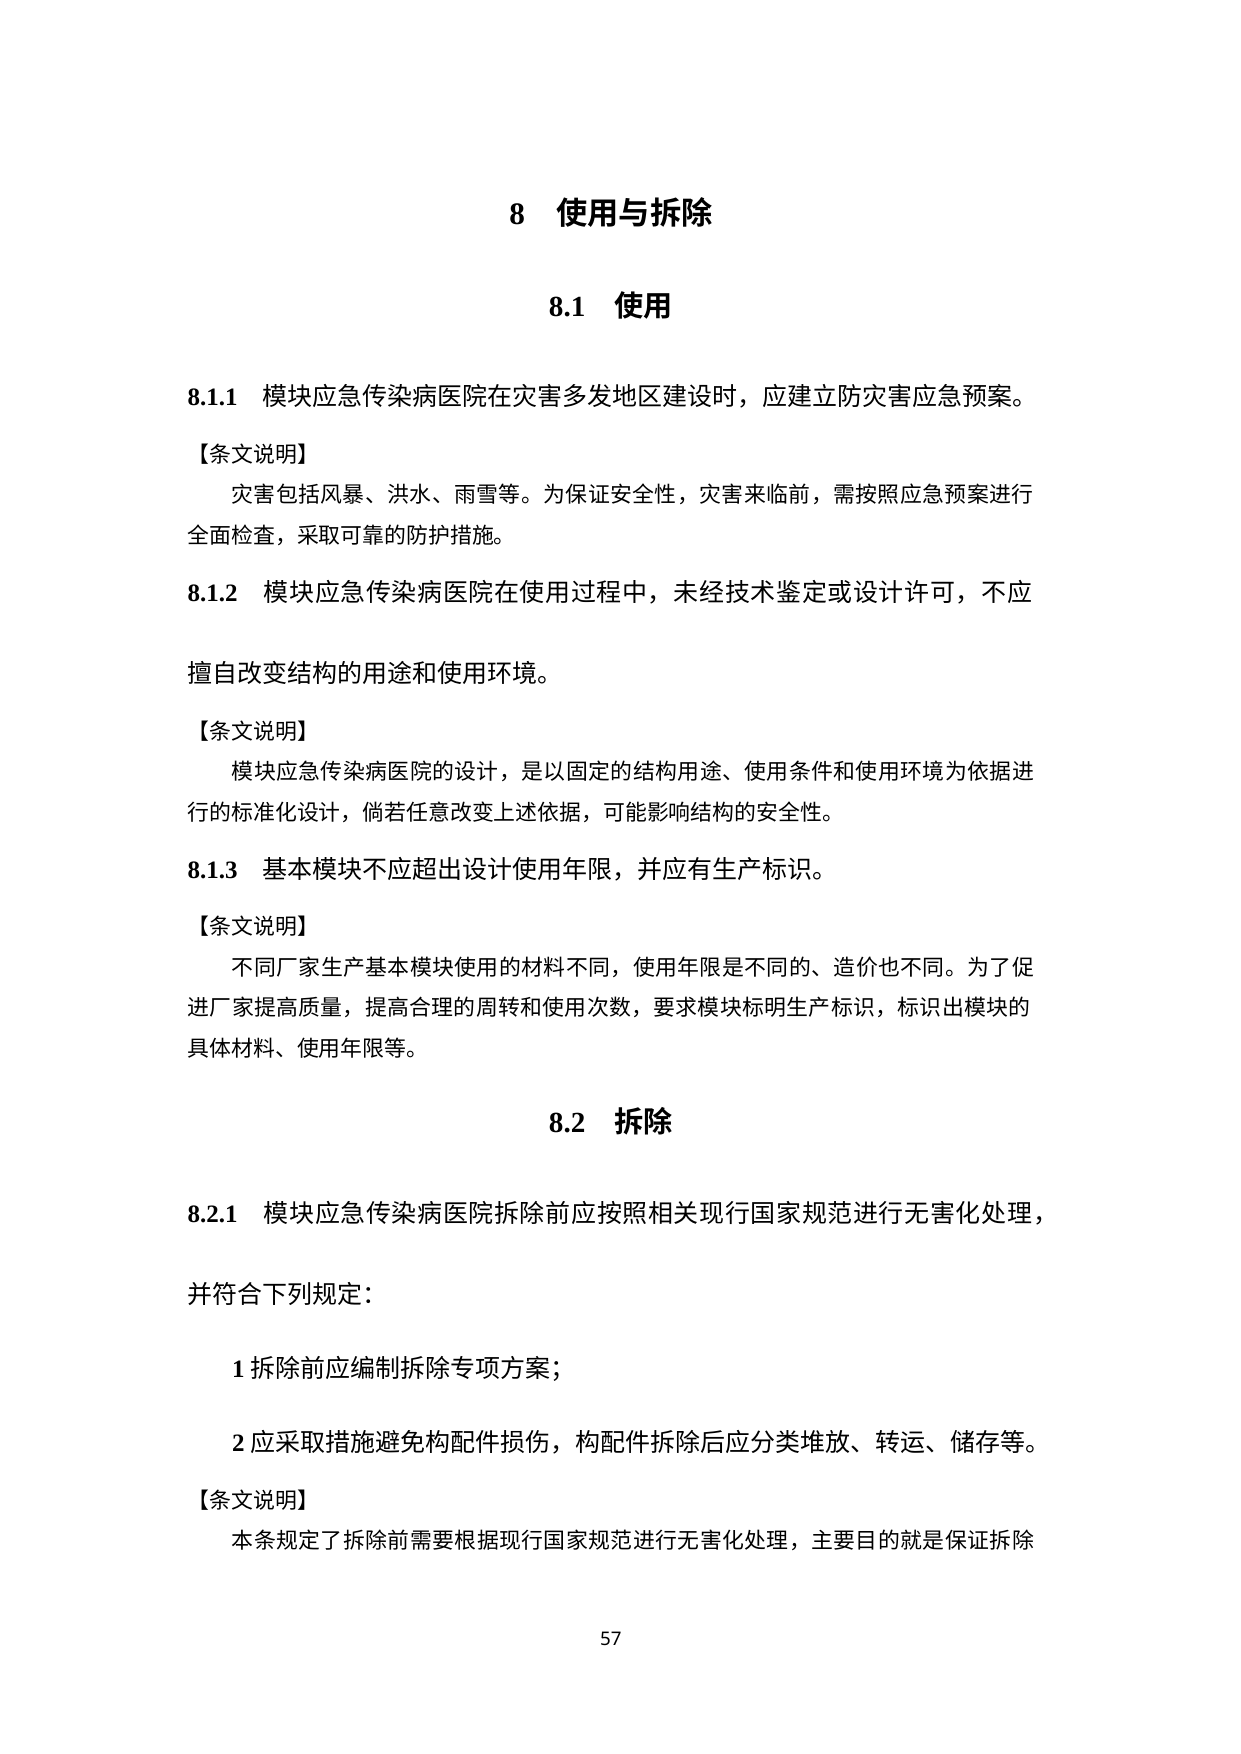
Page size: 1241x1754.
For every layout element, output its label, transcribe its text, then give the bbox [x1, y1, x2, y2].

text 8.2.1 模块应急传染病医院拆除前应按照相关现行国家规范进行无害化处理，并符合下列规定： [187, 1179, 1034, 1325]
text 8.1 使用 [187, 271, 1034, 336]
text 模块应急传染病医院的设计，是以固定的结构用途、使用条件和使用环境为依据进行的标准化设计，倘若任意改变上述依据，可能影响结构的安全性。 [187, 754, 1034, 827]
text 【条文说明】 [187, 713, 1034, 746]
text 【条文说明】 [187, 909, 1034, 941]
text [187, 1523, 1034, 1555]
text 8.2 拆除 [187, 1087, 1034, 1152]
text 8.1.1 模块应急传染病医院在灾害多发地区建设时，应建立防灾害应急预案。 [187, 362, 1034, 427]
text 8 使用与拆除 [187, 178, 1034, 243]
text 灾害包括风暴、洪水、雨雪等。为保证安全性，灾害来临前，需按照应急预案进行全面检査，采取可靠的防护措施。 [187, 477, 1034, 550]
text 【条文说明】 [187, 1482, 1034, 1515]
text 【条文说明】 [187, 437, 1034, 469]
text 8.1.3 基本模块不应超出设计使用年限，并应有生产标识。 [187, 835, 1034, 900]
text 2 应采取措施避免构配件损伤，构配件拆除后应分类堆放、转运、储存等。 [187, 1408, 1034, 1473]
text 不同厂家生产基本模块使用的材料不同，使用年限是不同的、造价也不同。为了促进厂家提高质量，提高合理的周转和使用次数，要求模块标明生产标识，标识出模块的具体材料、使用年限等。 [187, 949, 1034, 1063]
text 1 拆除前应编制拆除专项方案； [187, 1334, 1034, 1399]
text 8.1.2 模块应急传染病医院在使用过程中，未经技术鉴定或设计许可，不应擅自改变结构的用途和使用环境。 [187, 558, 1034, 704]
